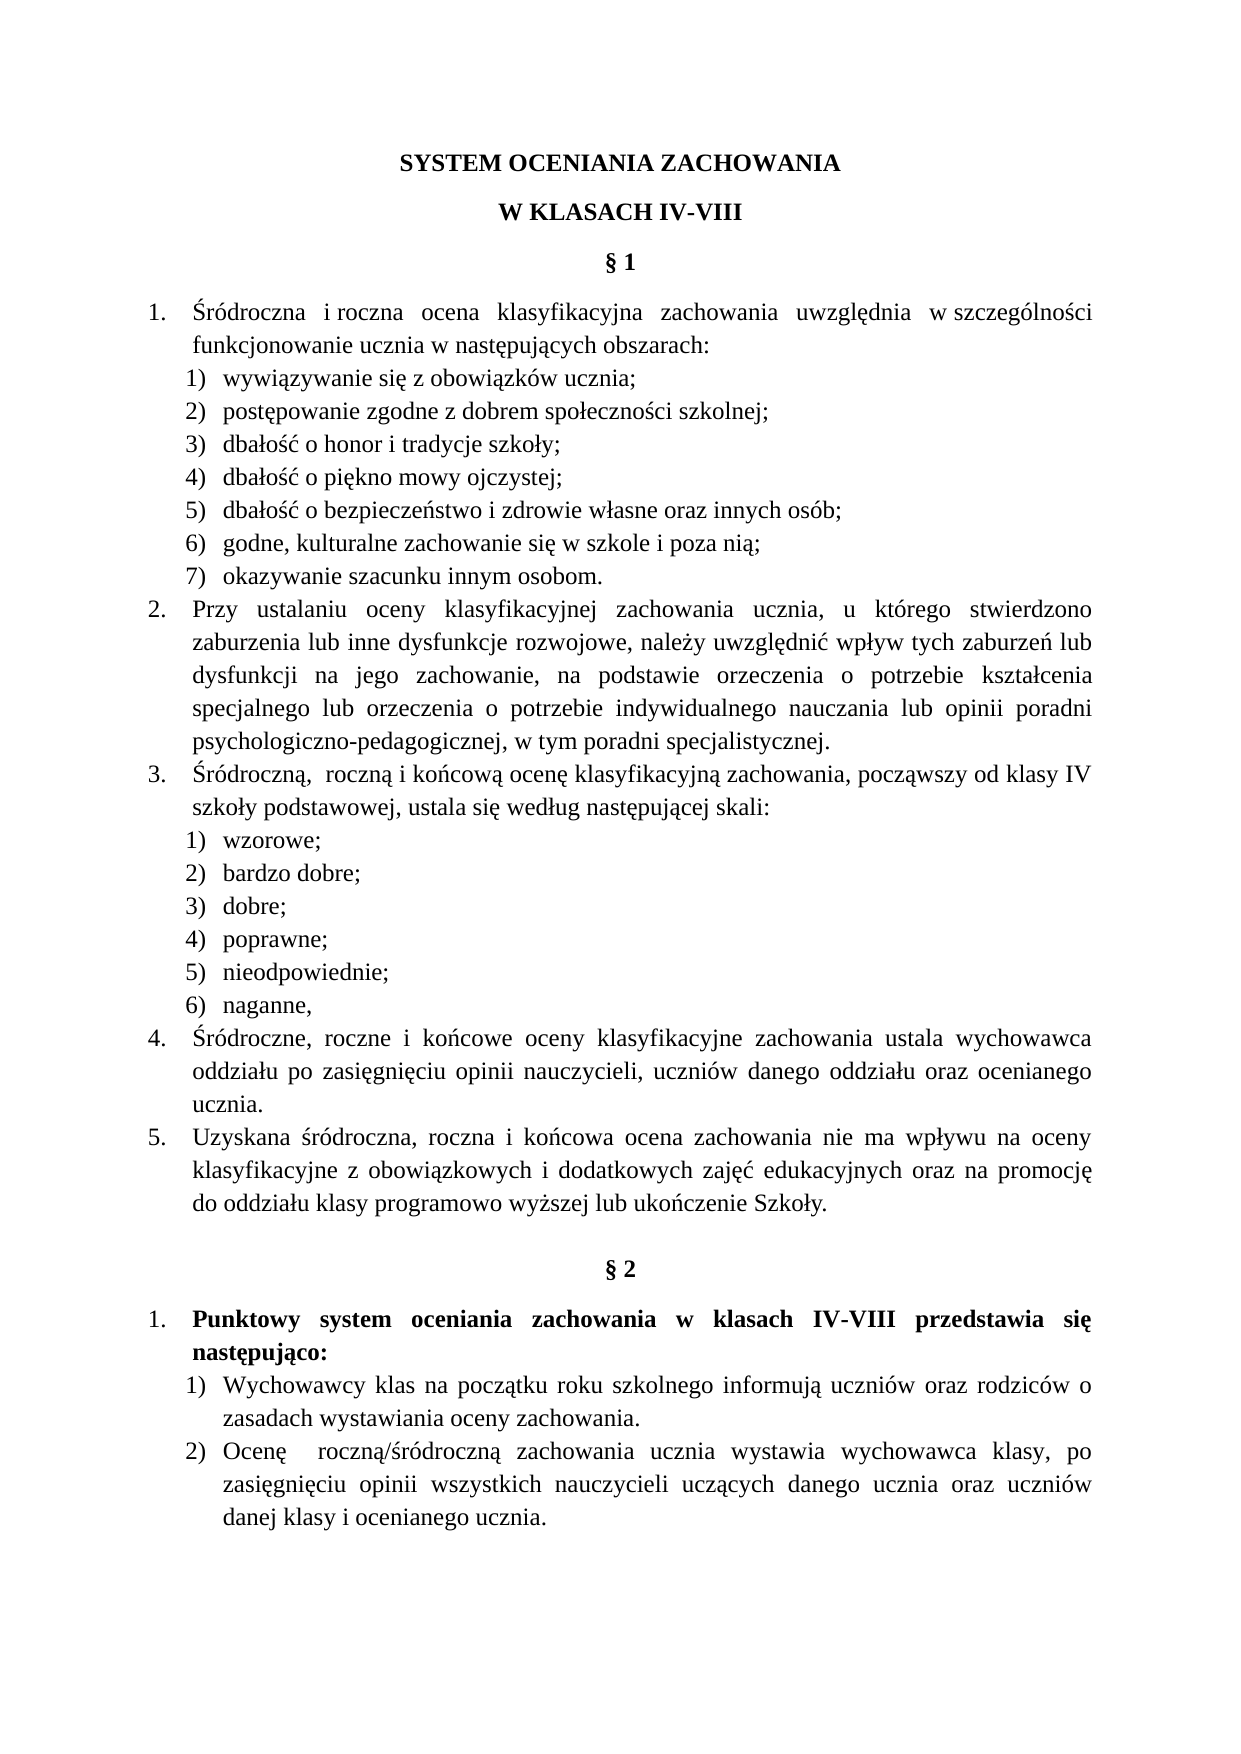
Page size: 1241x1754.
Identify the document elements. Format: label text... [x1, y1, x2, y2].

list bardzo dobre; [185, 858, 1093, 887]
list nieodpowiednie; [185, 957, 1093, 986]
list dobre; [185, 891, 1093, 920]
list naganne, [185, 990, 1093, 1019]
list Śródroczną, roczną i końcową ocenę klasyfikacyjną zachowania, począwszy od klasy IV szkoły podstawowej, ustala się według następującej skali: [148, 759, 1093, 821]
list Uzyskana śródroczna, roczna i końcowa ocena zachowania nie ma wpływu na oceny klasyfikacyjne z obowiązkowych i dodatkowych zajęć edukacyjnych oraz na promocję do oddziału klasy programowo wyższej lub ukończenie Szkoły. [148, 1122, 1093, 1217]
list dbałość o piękno mowy ojczystej; [185, 462, 1093, 491]
list Śródroczna i roczna ocena klasyfikacyjna zachowania uwzględnia w szczególności funkcjonowanie ucznia w następujących obszarach: [148, 297, 1093, 358]
list postępowanie zgodne z dobrem społeczności szkolnej; [185, 396, 1093, 424]
list godne, kulturalne zachowanie się w szkole i poza nią; [185, 528, 1093, 557]
list W KLASACH IV-VIII [148, 197, 1093, 226]
list SYSTEM OCENIANIA ZACHOWANIA [148, 148, 1093, 176]
list Ocenę roczną/śródroczną zachowania ucznia wystawia wychowawca klasy, po zasięgnięciu opinii wszystkich nauczycieli uczących danego ucznia oraz uczniów danej klasy i ocenianego ucznia. [185, 1436, 1093, 1531]
list § 2 [148, 1254, 1093, 1283]
list okazywanie szacunku innym osobom. [185, 561, 1093, 589]
list poprawne; [185, 924, 1093, 953]
list dbałość o honor i tradycje szkoły; [185, 429, 1093, 457]
list Wychowawcy klas na początku roku szkolnego informują uczniów oraz rodziców o zasadach wystawiania oceny zachowania. [185, 1370, 1093, 1432]
list Przy ustalaniu oceny klasyfikacyjnej zachowania ucznia, u którego stwierdzono zaburzenia lub inne dysfunkcje rozwojowe, należy uwzględnić wpływ tych zaburzeń lub dysfunkcji na jego zachowanie, na podstawie orzeczenia o potrzebie kształcenia specjalnego lub orzeczenia o potrzebie indywidualnego nauczania lub opinii poradni psychologiczno-pedagogicznej, w tym poradni specjalistycznej. [148, 594, 1093, 755]
list § 1 [148, 247, 1093, 276]
list dbałość o bezpieczeństwo i zdrowie własne oraz innych osób; [185, 495, 1093, 523]
list Punktowy system oceniania zachowania w klasach IV-VIII przedstawia się następująco: [148, 1304, 1093, 1366]
list Śródroczne, roczne i końcowe oceny klasyfikacyjne zachowania ustala wychowawca oddziału po zasięgnięciu opinii nauczycieli, uczniów danego oddziału oraz ocenianego ucznia. [148, 1023, 1093, 1118]
list wywiązywanie się z obowiązków ucznia; [185, 363, 1093, 391]
list wzorowe; [185, 825, 1093, 854]
